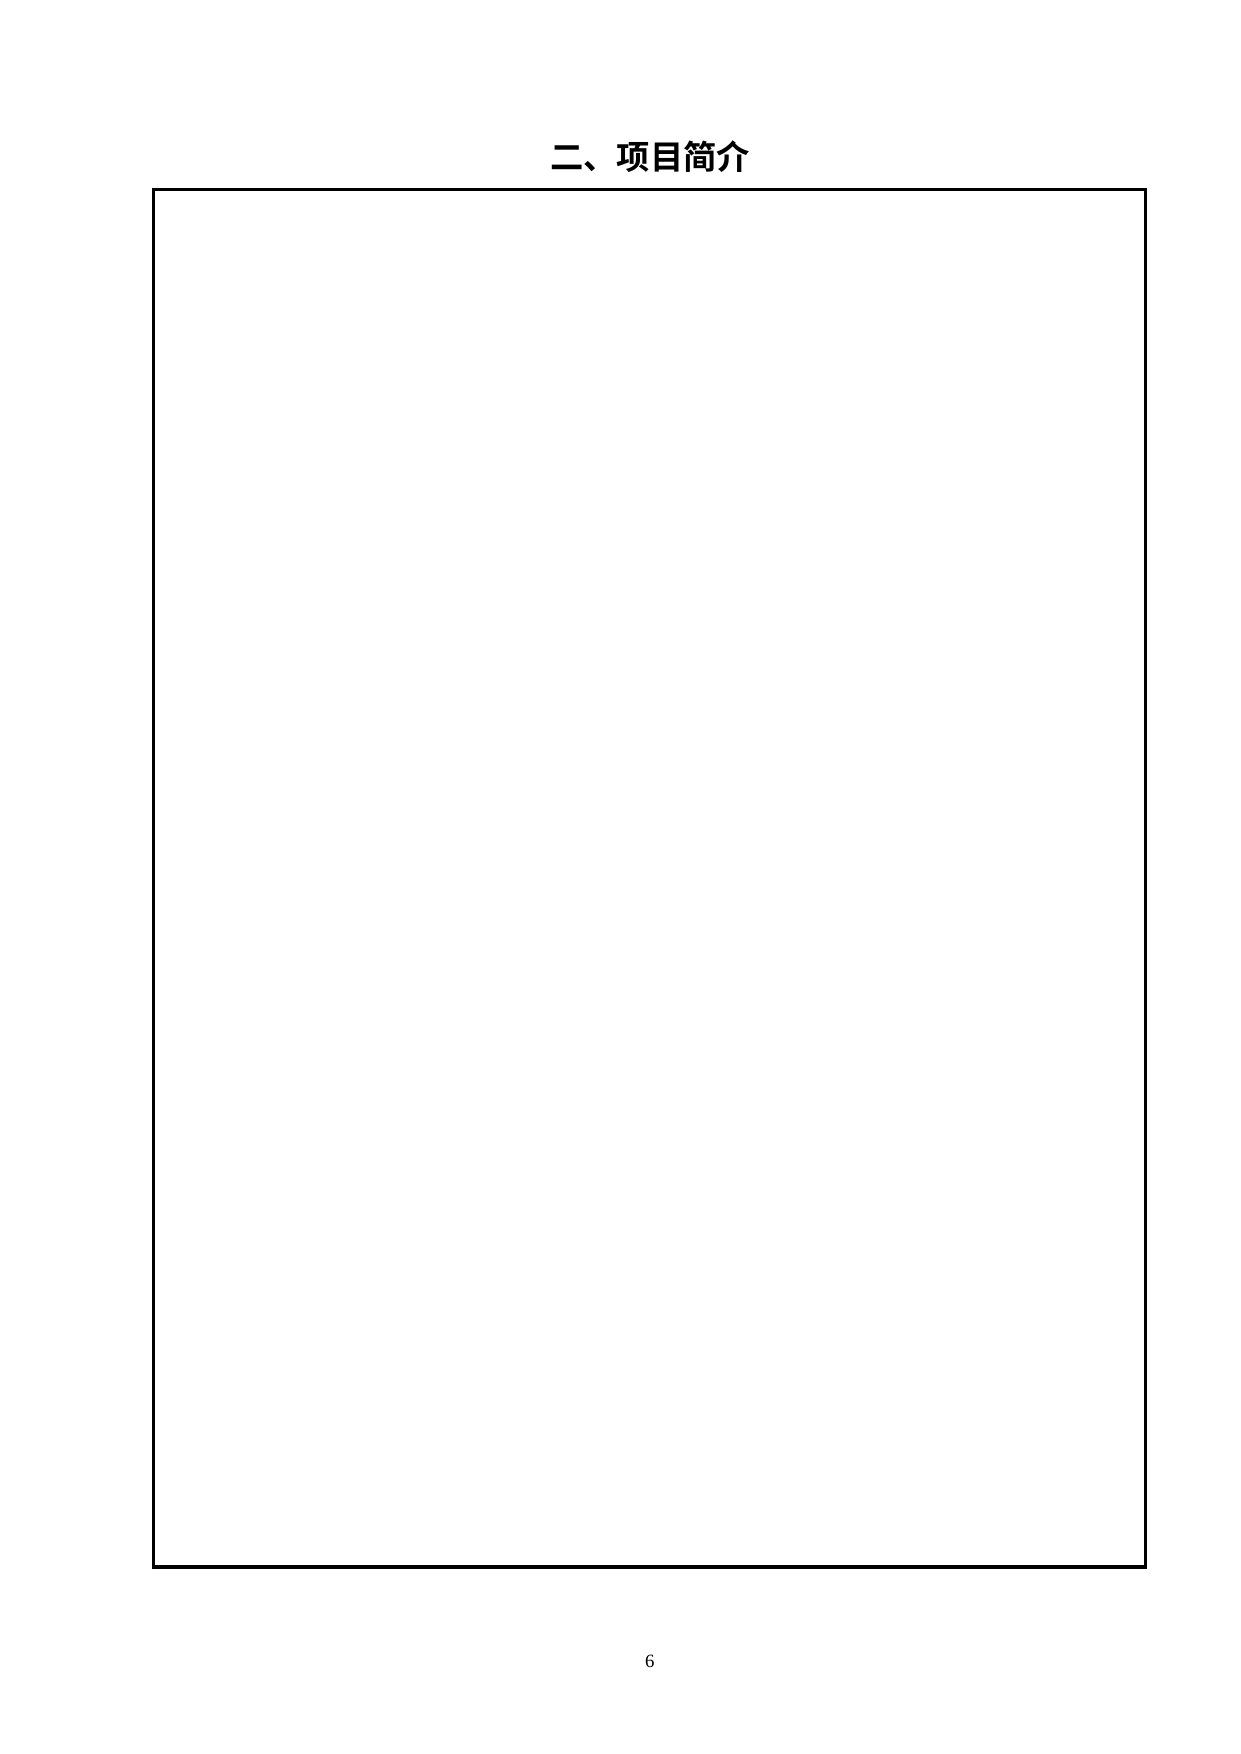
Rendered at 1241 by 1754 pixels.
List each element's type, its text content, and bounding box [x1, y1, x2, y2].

subtitle 二、项目简介 [148, 122, 1152, 188]
table_header [155, 191, 1144, 1565]
